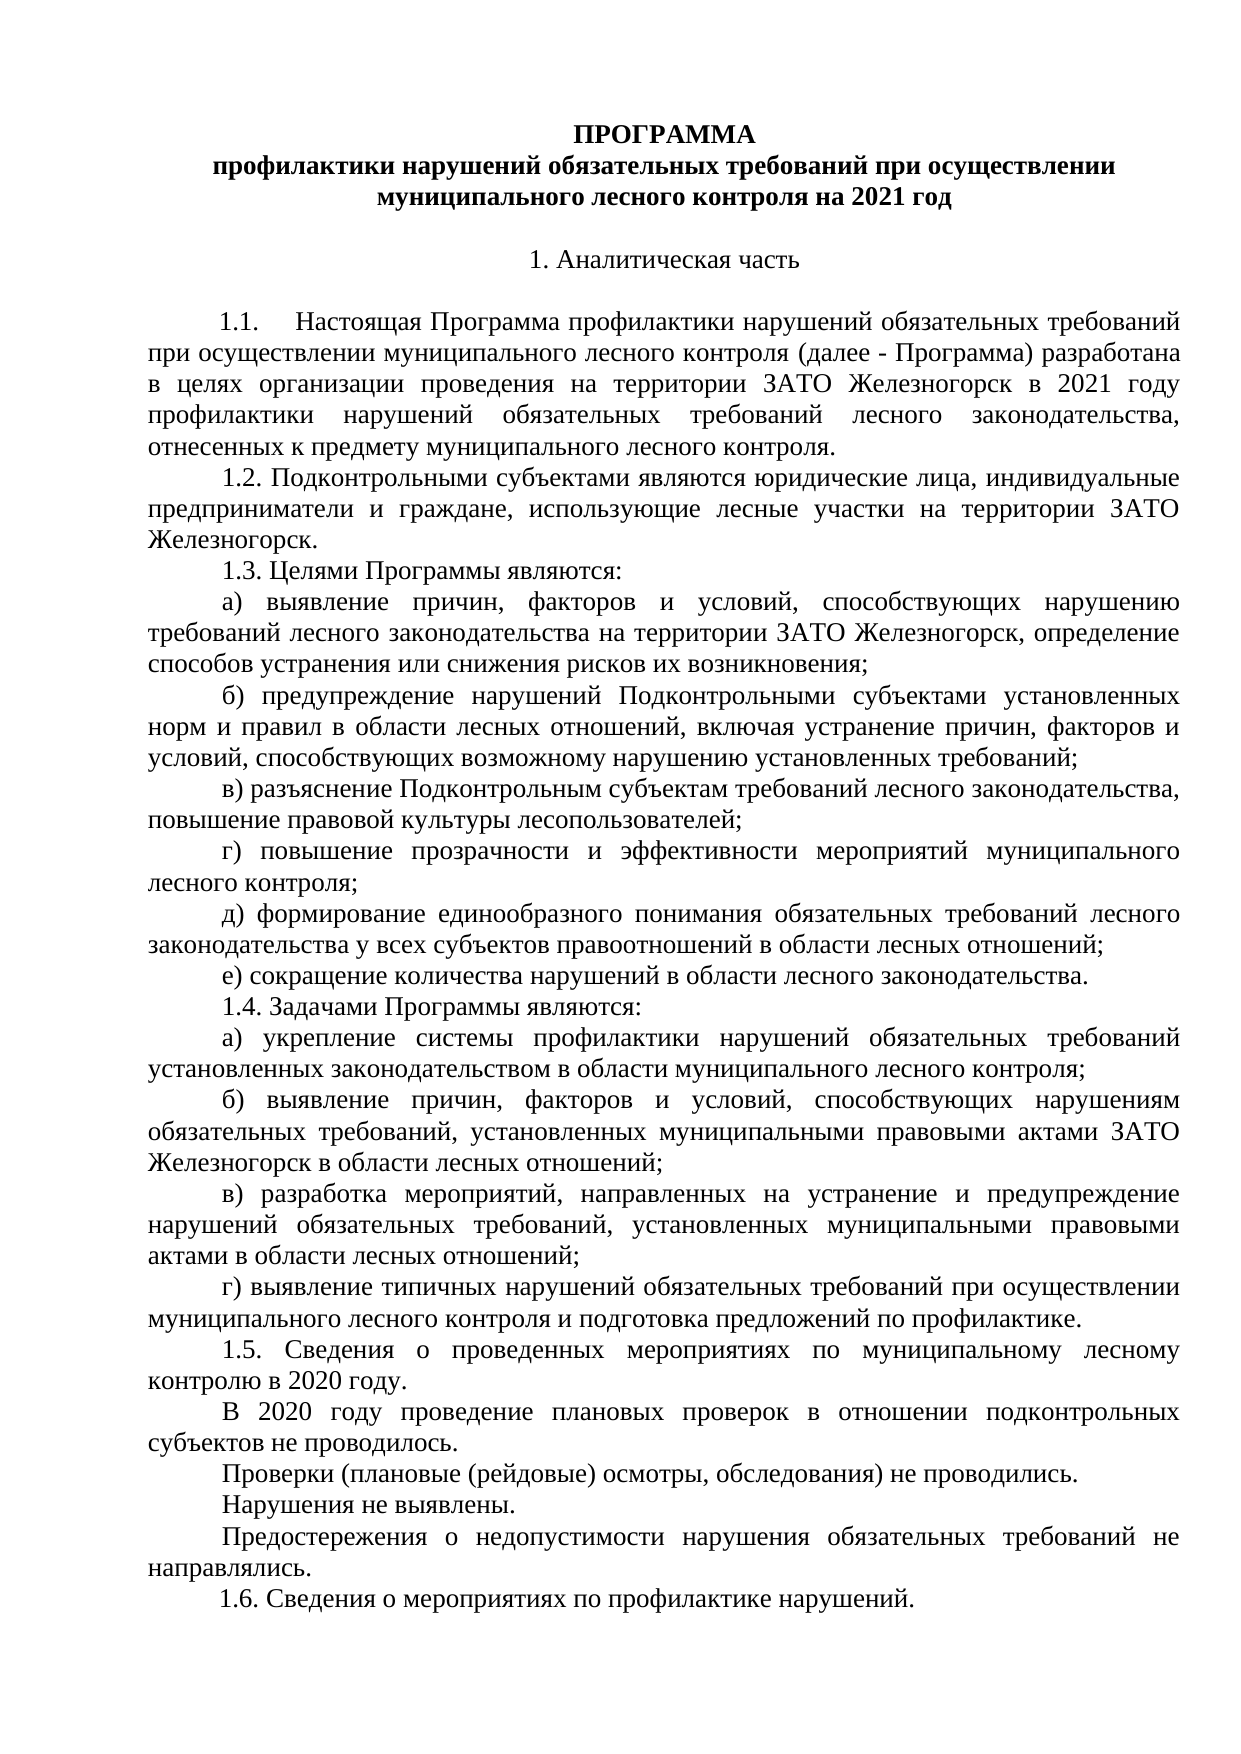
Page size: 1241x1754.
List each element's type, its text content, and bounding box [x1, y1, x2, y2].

text ПРОГРАММА [148, 118, 1181, 149]
text е) сокращение количества нарушений в области лесного законодательства. [148, 959, 1181, 990]
text 1.4. Задачами Программы являются: [148, 990, 1181, 1021]
text 1.6. Сведения о мероприятиях по профилактике нарушений. [148, 1582, 1181, 1613]
text 1. Аналитическая часть [148, 243, 1181, 274]
list Настоящая Программа профилактики нарушений обязательных требований при осуществлении муниципального лесного контроля (далее - Программа) разработана в целях организации проведения на территории ЗАТО Железногорск в 2021 году профилактики нарушений обязательных требований лесного законодательства, отнесенных к предмету муниципального лесного контроля. [148, 305, 1181, 461]
text профилактики нарушений обязательных требований при осуществлении муниципального лесного контроля на 2021 год [148, 149, 1181, 212]
text а) выявление причин, факторов и условий, способствующих нарушению требований лесного законодательства на территории ЗАТО Железногорск, определение способов устранения или снижения рисков их возникновения; [148, 585, 1181, 679]
text Нарушения не выявлены. [148, 1488, 1181, 1520]
text в) разъяснение Подконтрольным субъектам требований лесного законодательства, повышение правовой культуры лесопользователей; [148, 772, 1181, 834]
text 1.5. Сведения о проведенных мероприятиях по муниципальному лесному контролю в 2020 году. [148, 1333, 1181, 1395]
text д) формирование единообразного понимания обязательных требований лесного законодательства у всех субъектов правоотношений в области лесных отношений; [148, 897, 1181, 959]
text в) разработка мероприятий, направленных на устранение и предупреждение нарушений обязательных требований, установленных муниципальными правовыми актами в области лесных отношений; [148, 1177, 1181, 1271]
text 1.3. Целями Программы являются: [148, 554, 1181, 585]
text б) предупреждение нарушений Подконтрольными субъектами установленных норм и правил в области лесных отношений, включая устранение причин, факторов и условий, способствующих возможному нарушению установленных требований; [148, 679, 1181, 772]
text г) повышение прозрачности и эффективности мероприятий муниципального лесного контроля; [148, 834, 1181, 897]
text В 2020 году проведение плановых проверок в отношении подконтрольных субъектов не проводилось. [148, 1395, 1181, 1457]
text Проверки (плановые (рейдовые) осмотры, обследования) не проводились. [148, 1457, 1181, 1488]
text Предостережения о недопустимости нарушения обязательных требований не направлялись. [148, 1520, 1181, 1582]
text б) выявление причин, факторов и условий, способствующих нарушениям обязательных требований, установленных муниципальными правовыми актами ЗАТО Железногорск в области лесных отношений; [148, 1084, 1181, 1177]
text г) выявление типичных нарушений обязательных требований при осуществлении муниципального лесного контроля и подготовка предложений по профилактике. [148, 1271, 1181, 1333]
text а) укрепление системы профилактики нарушений обязательных требований установленных законодательством в области муниципального лесного контроля; [148, 1021, 1181, 1084]
text 1.2. Подконтрольными субъектами являются юридические лица, индивидуальные предприниматели и граждане, использующие лесные участки на территории ЗАТО Железногорск. [148, 461, 1181, 554]
